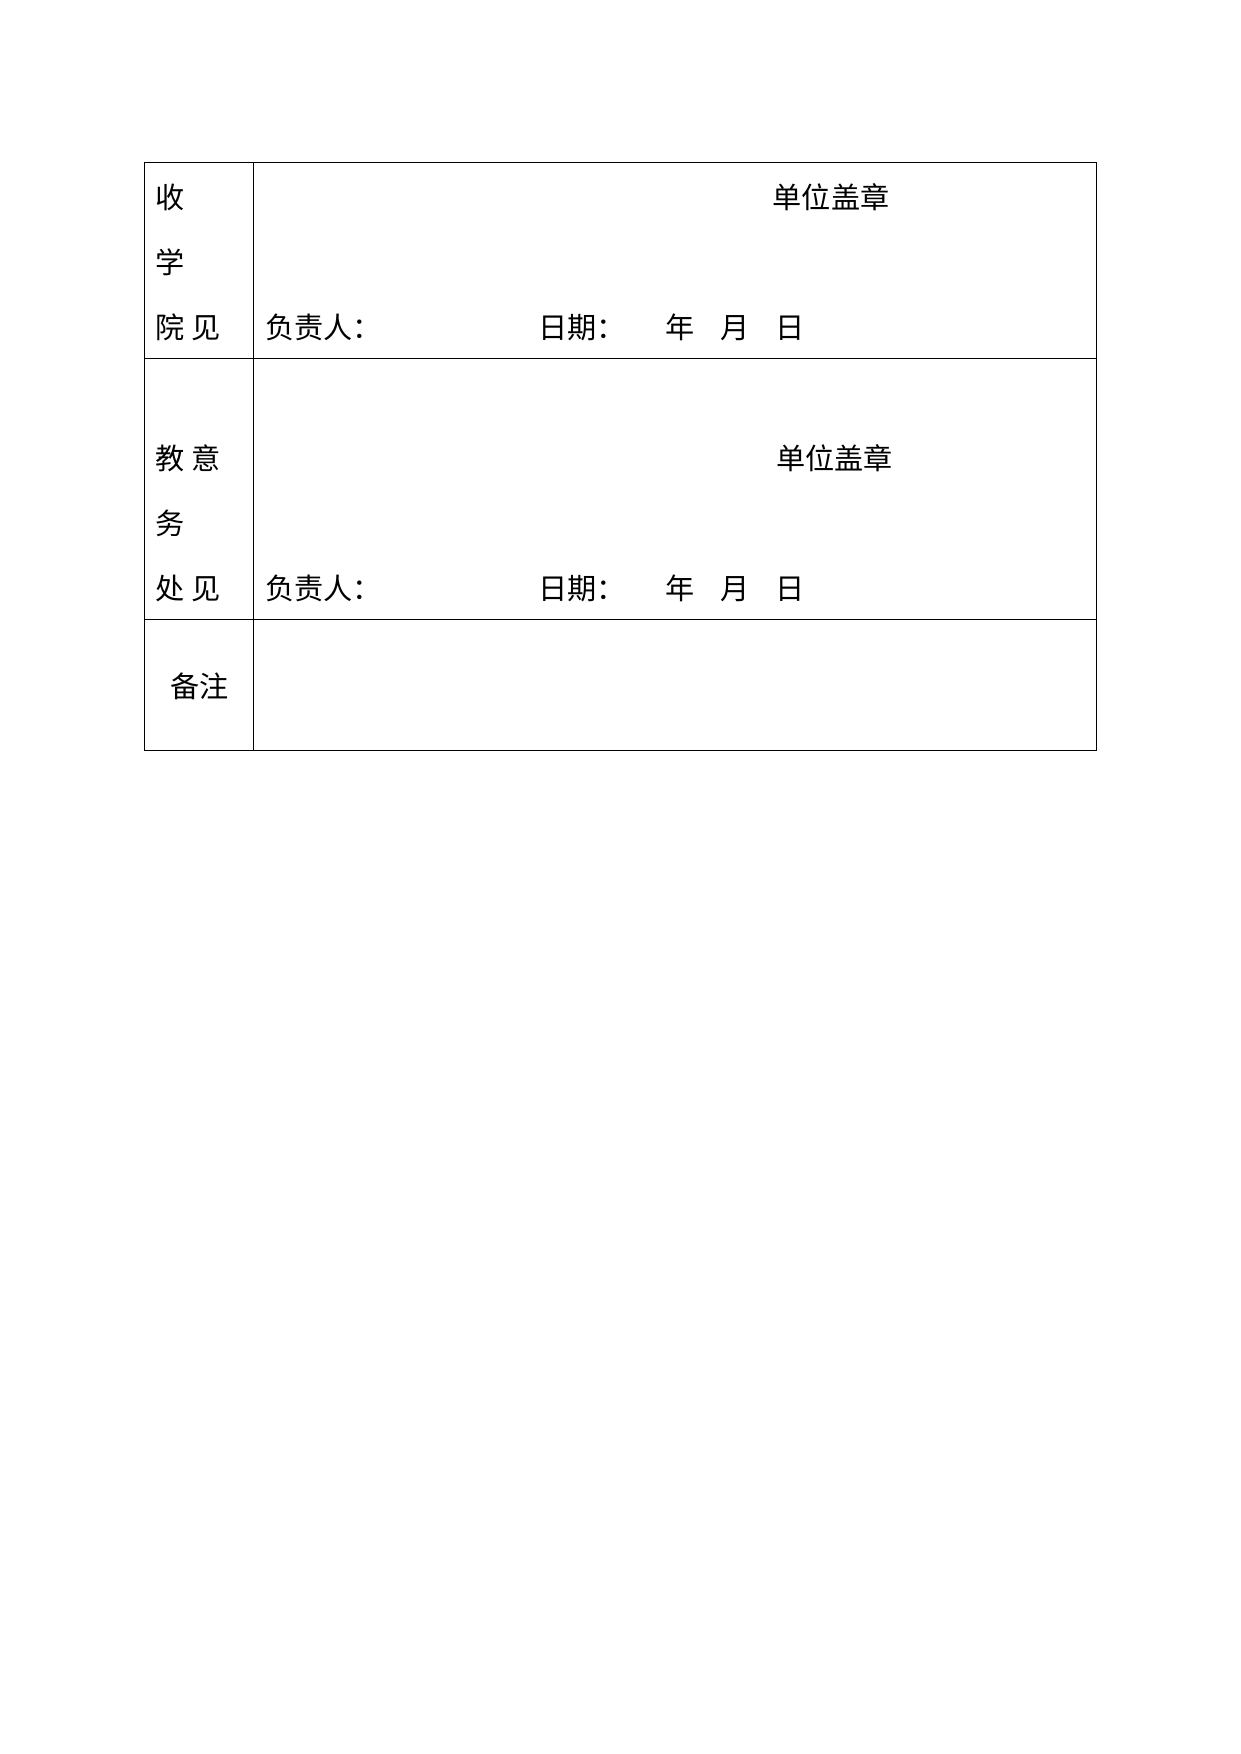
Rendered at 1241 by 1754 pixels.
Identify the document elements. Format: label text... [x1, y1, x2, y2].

table_cell 教 意 务 处 见 [145, 359, 253, 619]
table_cell 接 意 收 学 院 见 [145, 163, 253, 358]
table_cell 单位盖章 负责人： 日期： 年 月 日 [254, 163, 1096, 358]
table_cell 单位盖章 负责人： 日期： 年 月 日 [254, 359, 1096, 619]
table_cell [254, 620, 1096, 750]
table_cell 备注 [145, 620, 253, 750]
